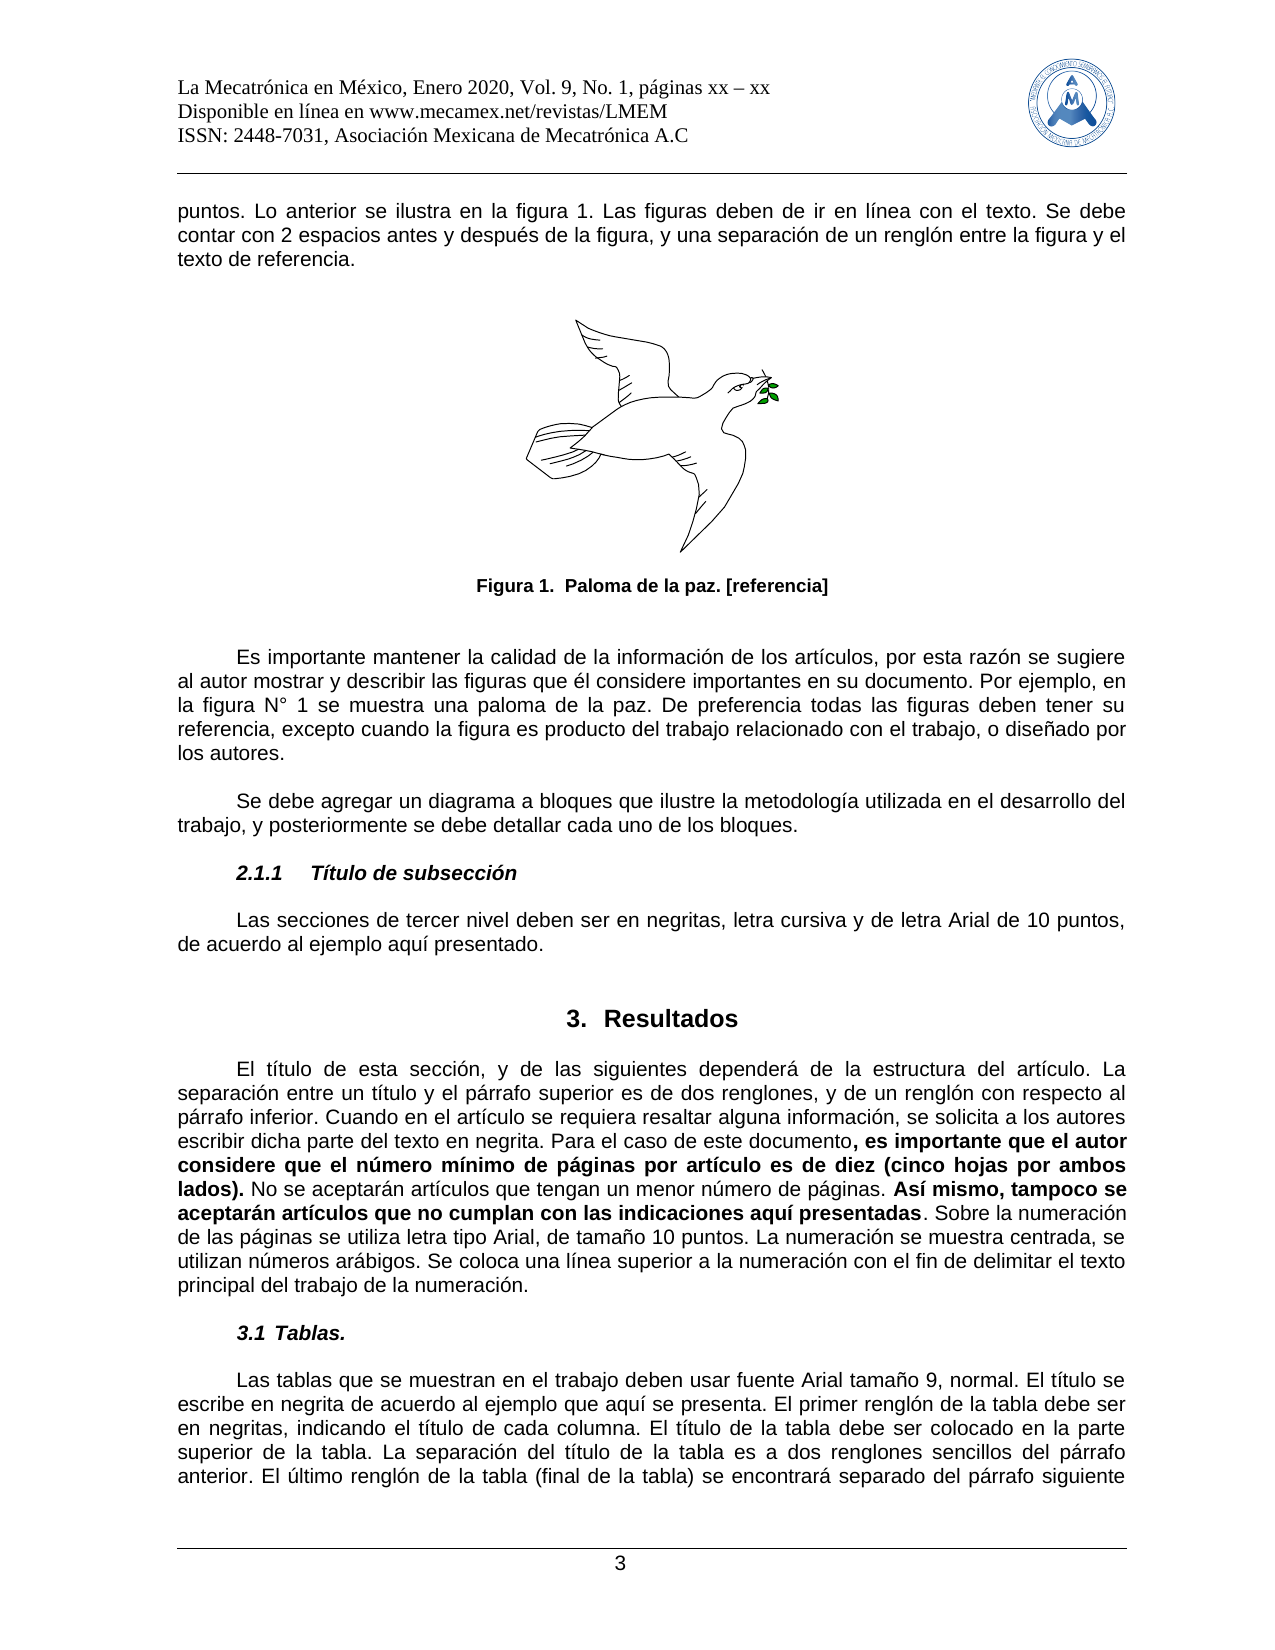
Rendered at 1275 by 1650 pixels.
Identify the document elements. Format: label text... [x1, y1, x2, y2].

list Título de subsección [236, 860, 1127, 884]
list Resultados [177, 1004, 1127, 1033]
text Es importante mantener la calidad de la información de los artículos, por esta razón se sugiere al autor mostrar y describir las figuras que él considere importantes en su documento. Por ejemplo, en la figura N° 1 se muestra una paloma de la paz. De preferencia todas las figuras deben tener su referencia, excepto cuando la figura es producto del trabajo relacionado con el trabajo, o diseñado por los autores. [177, 645, 1127, 764]
text Las secciones de tercer nivel deben ser en negritas, letra cursiva y de letra Arial de 10 puntos, de acuerdo al ejemplo aquí presentado. [177, 908, 1127, 956]
picture [1028, 58, 1116, 148]
text El título de esta sección, y de las siguientes dependerá de la estructura del artículo. La separación entre un título y el párrafo superior es de dos renglones, y de un renglón con respecto al párrafo inferior. Cuando en el artículo se requiera resaltar alguna información, se solicita a los autores escribir dicha parte del texto en negrita. Para el caso de este documento, es importante que el autor considere que el número mínimo de páginas por artículo es de diez (cinco hojas por ambos lados). No se aceptarán artículos que tengan un menor número de páginas. Así mismo, tampoco se aceptarán artículos que no cumplan con las indicaciones aquí presentadas. Sobre la numeración de las páginas se utiliza letra tipo Arial, de tamaño 10 puntos. La numeración se muestra centrada, se utilizan números arábigos. Se coloca una línea superior a la numeración con el fin de delimitar el texto principal del trabajo de la numeración. [177, 1057, 1127, 1296]
text Se debe agregar un diagrama a bloques que ilustre la metodología utilizada en el desarrollo del trabajo, y posteriormente se debe detallar cada uno de los bloques. [177, 788, 1127, 836]
text Figura 1. Paloma de la paz. [referencia] [177, 575, 1127, 597]
list Tablas. [237, 1320, 1127, 1344]
